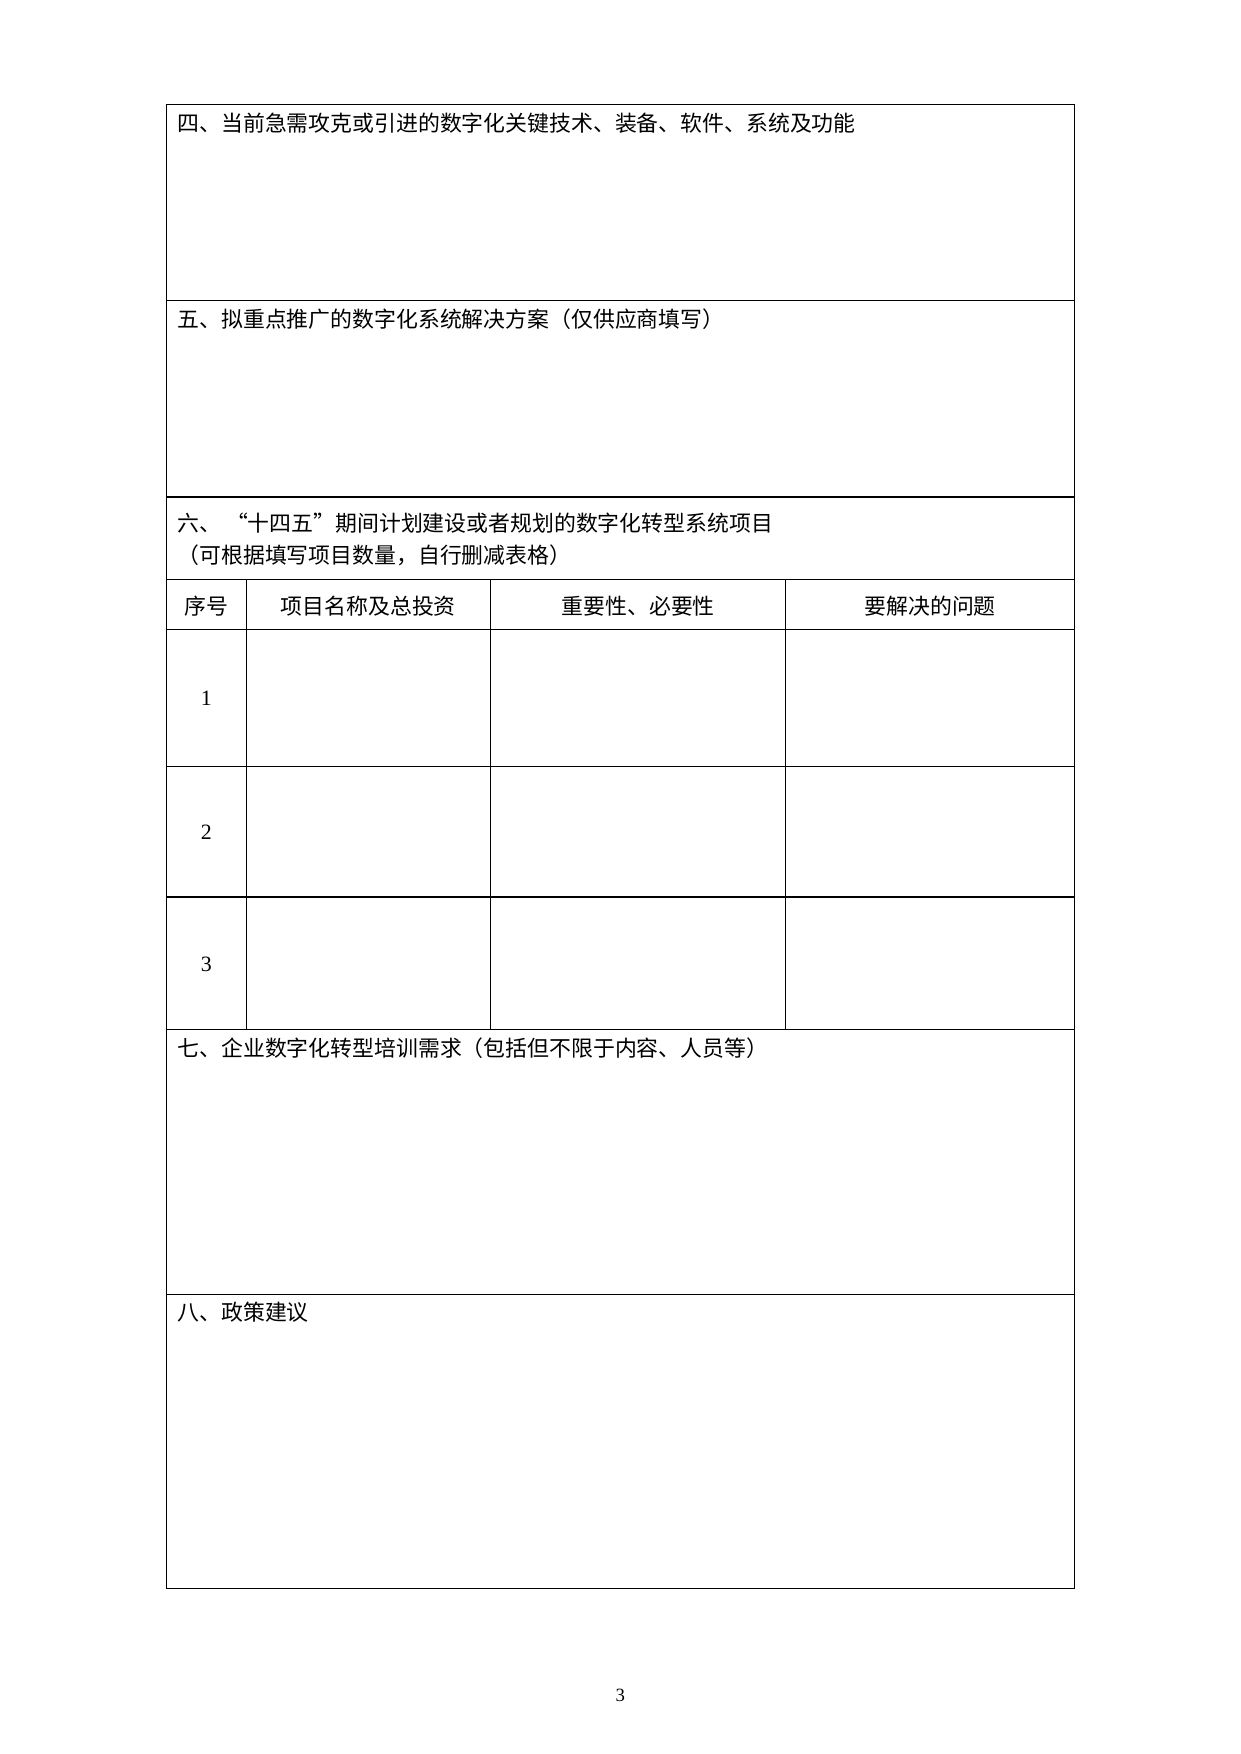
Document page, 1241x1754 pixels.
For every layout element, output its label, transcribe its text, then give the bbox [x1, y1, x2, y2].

table_cell [786, 630, 1074, 766]
table_cell [247, 898, 490, 1029]
table_cell [247, 767, 490, 896]
table_cell 项目名称及总投资 [247, 580, 490, 629]
table_cell [786, 898, 1074, 1029]
table_cell 3 [167, 898, 246, 1029]
table_cell [786, 767, 1074, 896]
table_cell 要解决的问题 [786, 580, 1074, 629]
table_cell [491, 630, 785, 766]
table_cell 1 [167, 630, 246, 766]
table_cell 四、当前急需攻克或引进的数字化关键技术、装备、软件、系统及功能 [167, 105, 1074, 300]
table_cell 序号 [167, 580, 246, 629]
table_cell [491, 767, 785, 896]
table_cell 重要性、必要性 [491, 580, 785, 629]
table_cell 八、政策建议 [167, 1295, 1074, 1587]
table_cell [491, 898, 785, 1029]
table_cell [247, 630, 490, 766]
table_cell 2 [167, 767, 246, 896]
table_cell 七、企业数字化转型培训需求（包括但不限于内容、人员等） [167, 1030, 1074, 1294]
table_cell 五、拟重点推广的数字化系统解决方案（仅供应商填写） [167, 301, 1074, 496]
table_cell 六、 “十四五”期间计划建设或者规划的数字化转型系统项目 （可根据填写项目数量，自行删减表格） [167, 498, 1074, 579]
